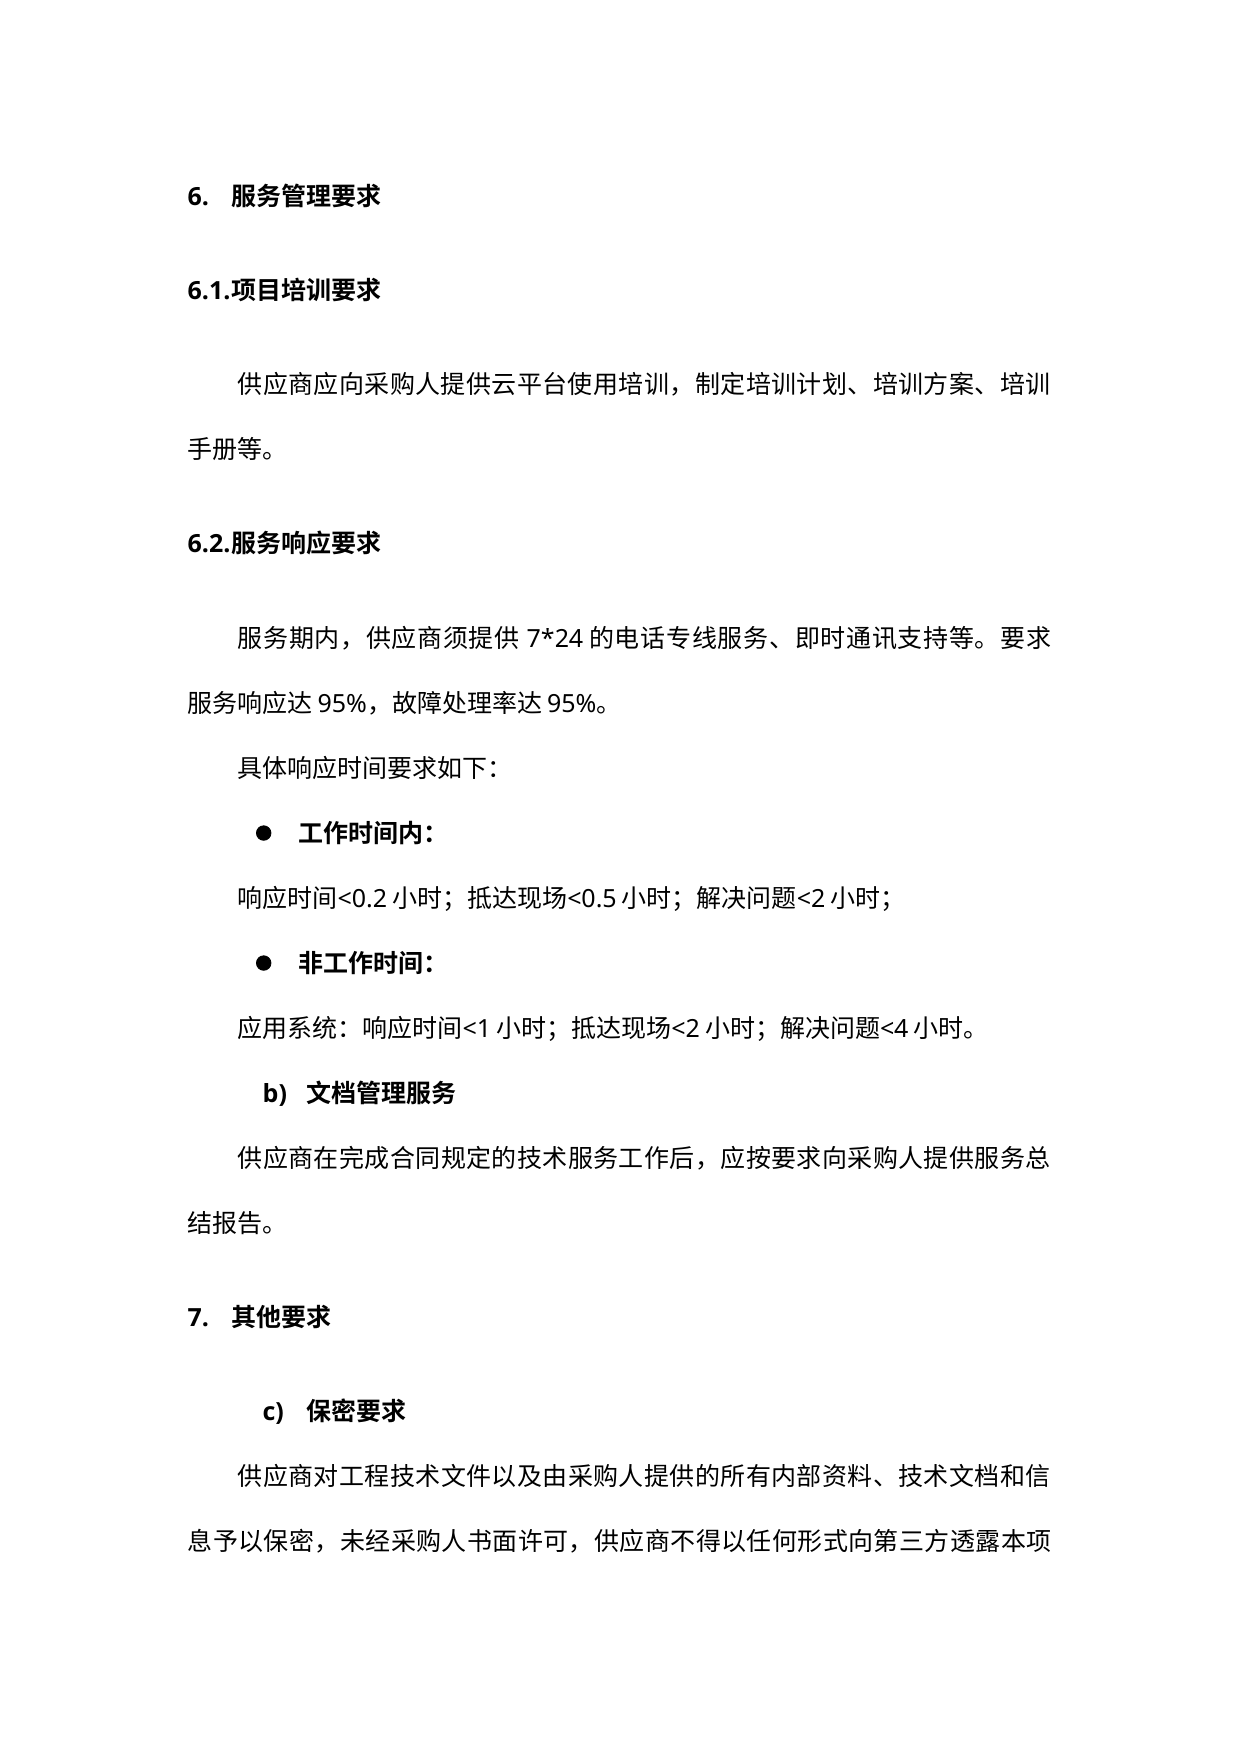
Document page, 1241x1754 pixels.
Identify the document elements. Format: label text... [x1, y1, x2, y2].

text 供应商应向采购人提供云平台使用培训，制定培训计划、培训方案、培训手册等。 [187, 350, 1053, 480]
text 应用系统：响应时间<1小时；抵达现场<2小时；解决问题<4小时。 [187, 994, 1053, 1059]
text 供应商在完成合同规定的技术服务工作后，应按要求向采购人提供服务总结报告。 [187, 1124, 1053, 1254]
subtitle 其他要求 [187, 1283, 1053, 1348]
list 文档管理服务 [262, 1059, 1053, 1124]
text 服务期内，供应商须提供7*24的电话专线服务、即时通讯支持等。要求服务响应达95%，故障处理率达95%。 [187, 604, 1053, 734]
subtitle 项目培训要求 [187, 256, 1053, 321]
subtitle 服务响应要求 [187, 509, 1053, 574]
subtitle 服务管理要求 [187, 162, 1053, 227]
list 保密要求 [262, 1377, 1053, 1442]
list 工作时间内： [254, 799, 1053, 864]
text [187, 1442, 1053, 1572]
text 具体响应时间要求如下： [187, 734, 1053, 799]
text 响应时间<0.2小时；抵达现场<0.5小时；解决问题<2小时； [187, 864, 1053, 929]
list 非工作时间： [254, 929, 1053, 994]
